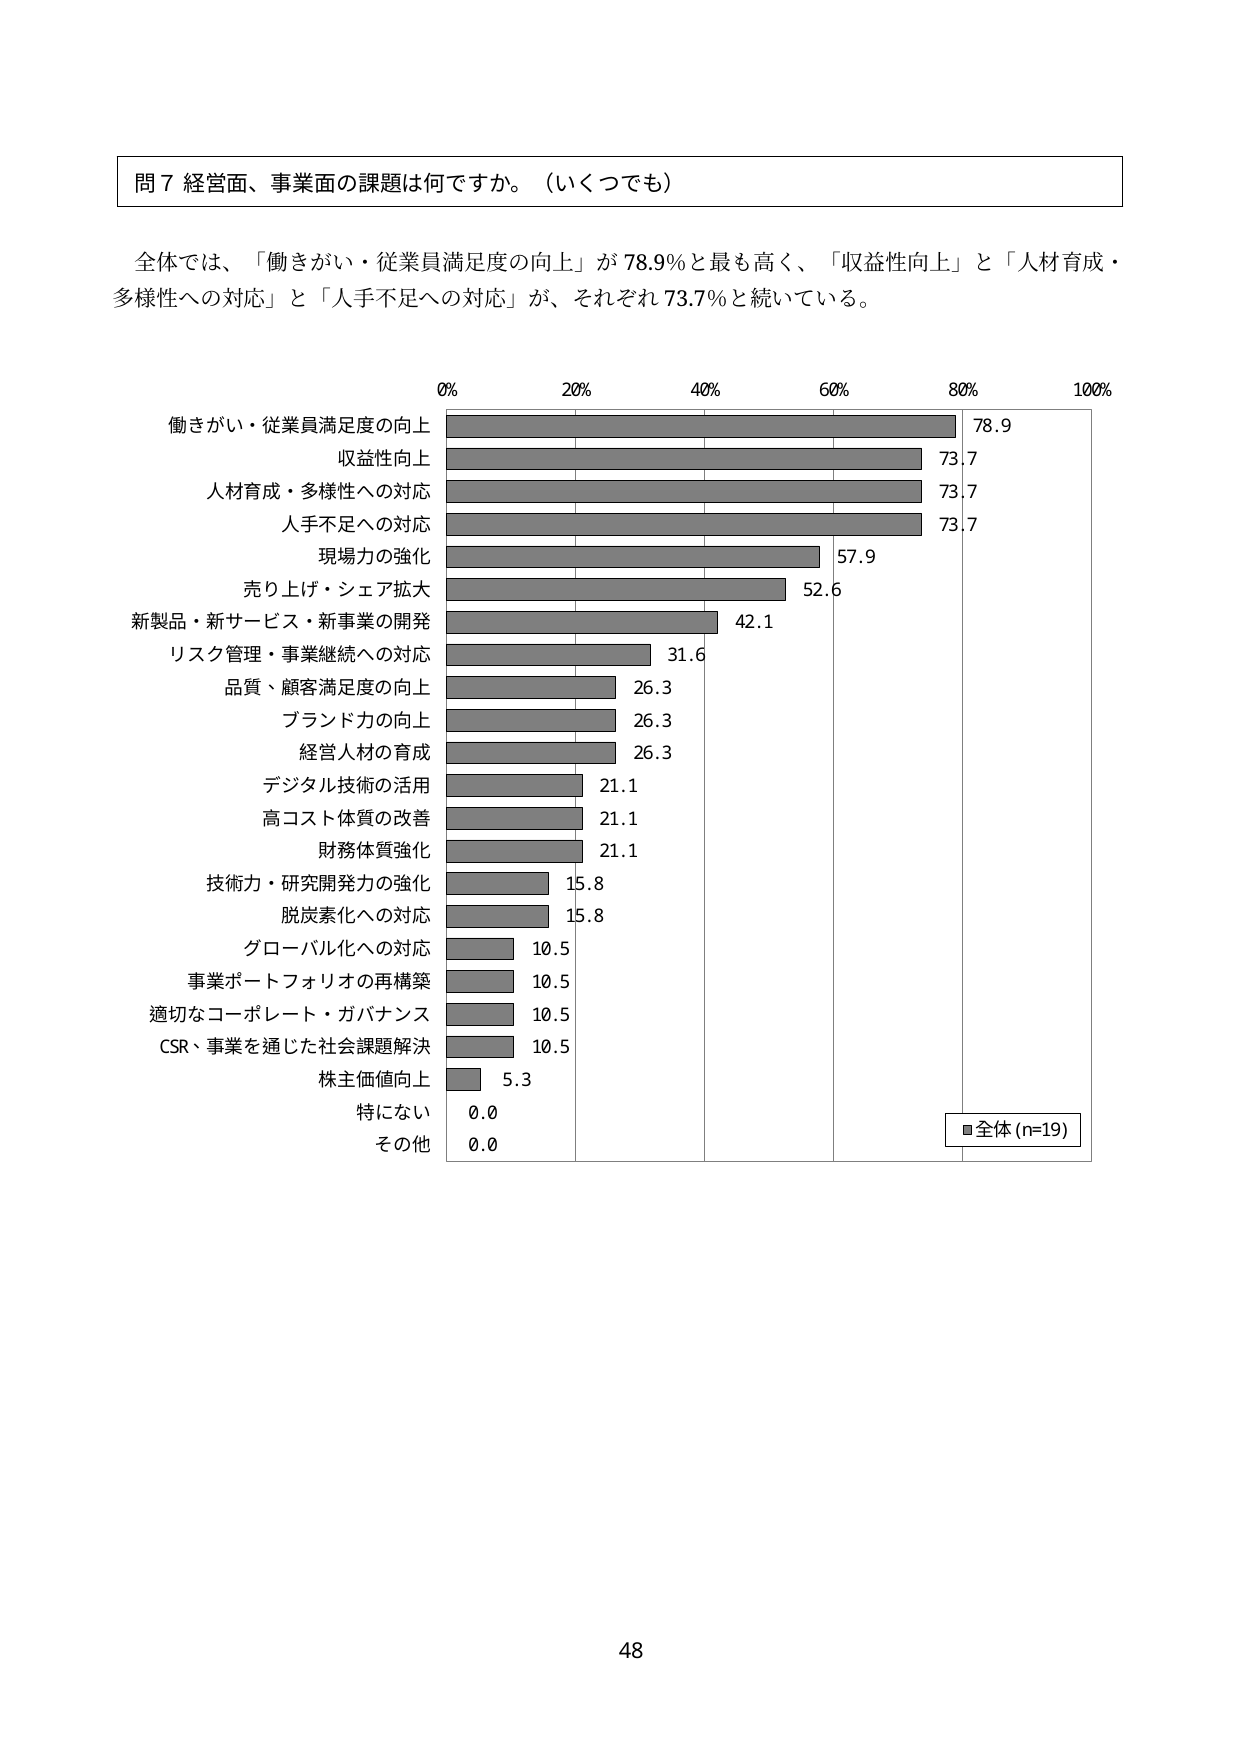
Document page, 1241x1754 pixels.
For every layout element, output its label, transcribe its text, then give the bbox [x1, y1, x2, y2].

text 問７ 経営面、事業面の課題は何ですか。（いくつでも） [118, 157, 1122, 206]
text 全体では、「働きがい・従業員満足度の向上」が78.9％と最も高く、「収益性向上」と「人材育成・多様性への対応」と「人手不足への対応」が、それぞれ73.7％と続いている。 [112, 243, 1128, 315]
